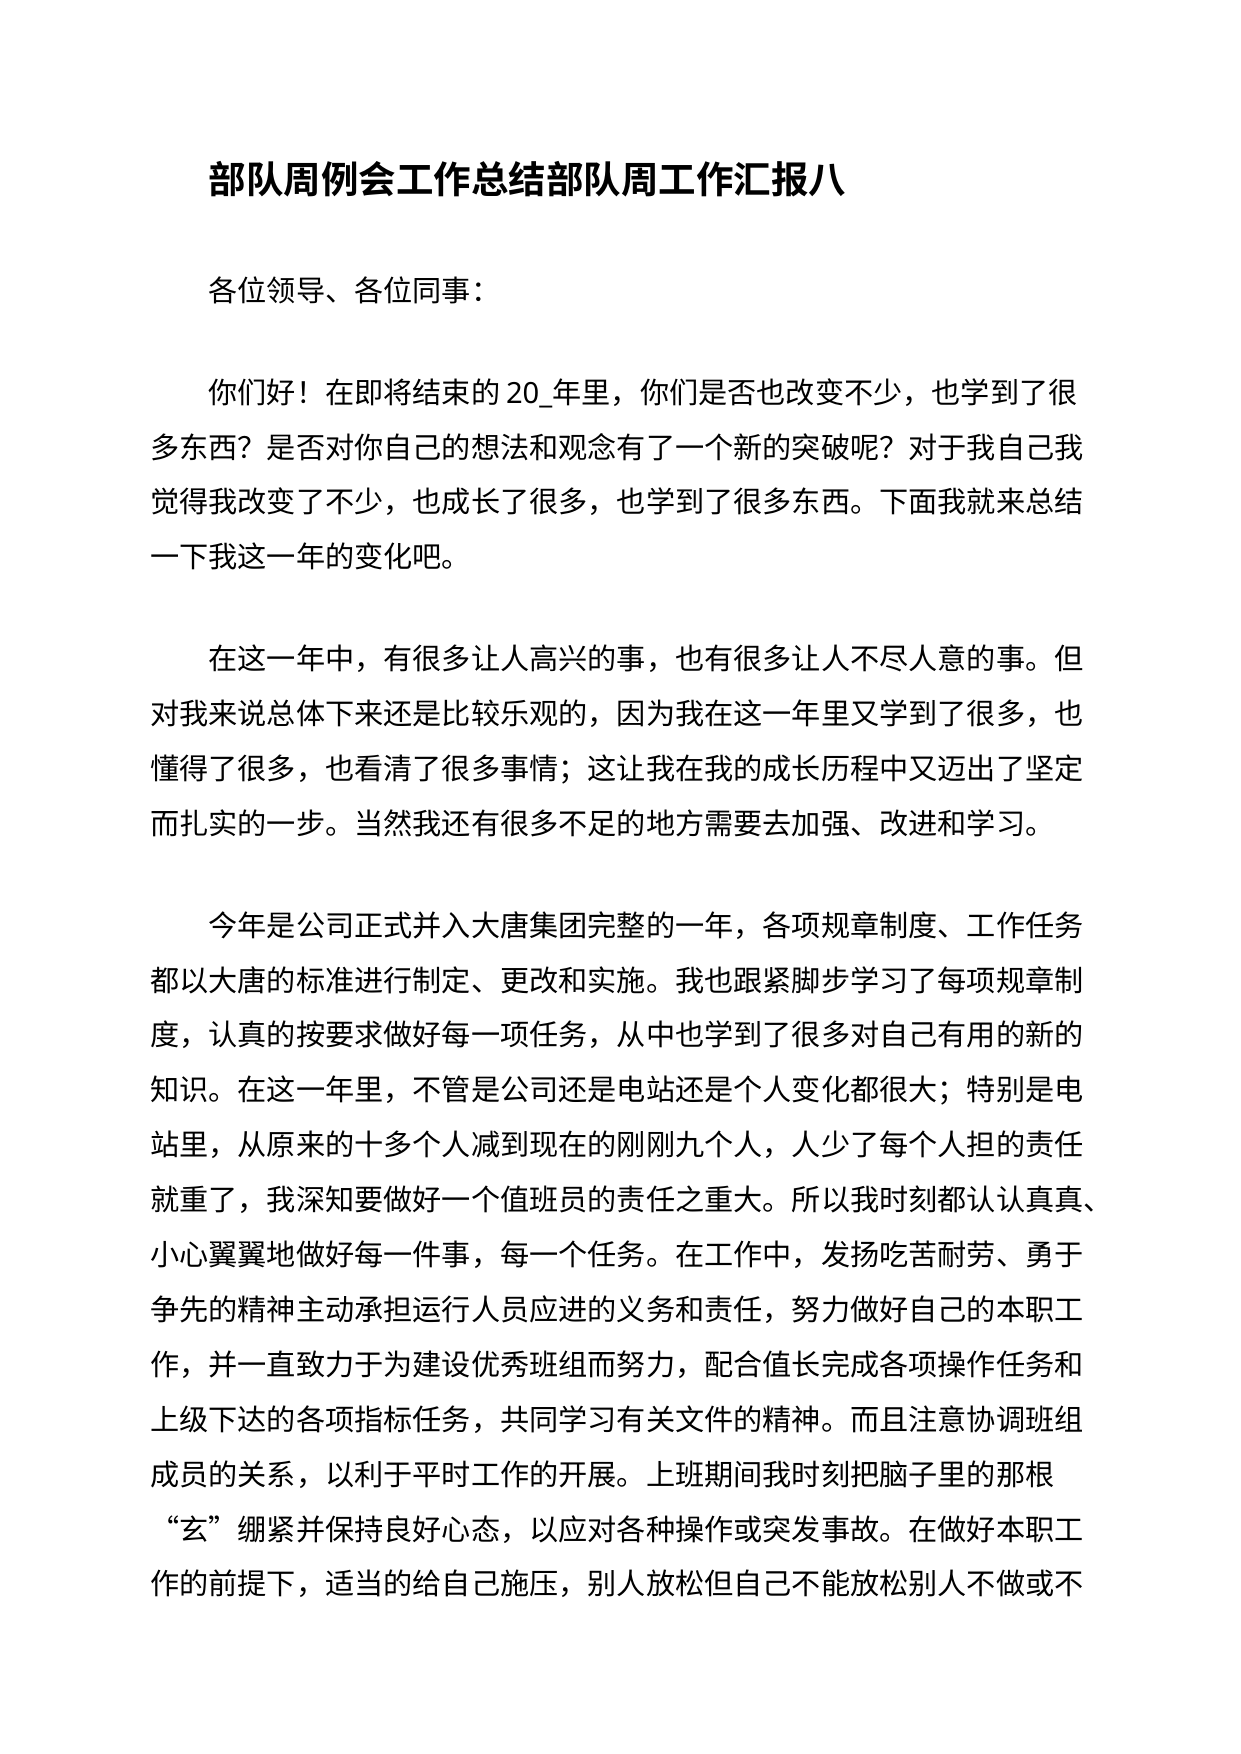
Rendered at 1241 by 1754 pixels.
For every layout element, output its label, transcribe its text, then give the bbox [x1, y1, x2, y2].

text 在这一年中，有很多让人高兴的事，也有很多让人不尽人意的事。但对我来说总体下来还是比较乐观的，因为我在这一年里又学到了很多，也懂得了很多，也看清了很多事情；这让我在我的成长历程中又迈出了坚定而扎实的一步。当然我还有很多不足的地方需要去加强、改进和学习。 [150, 636, 1090, 843]
text 部队周例会工作总结部队周工作汇报八 [150, 150, 1090, 204]
text 你们好！在即将结束的20_年里，你们是否也改变不少，也学到了很多东西？是否对你自己的想法和观念有了一个新的突破呢？对于我自己我觉得我改变了不少，也成长了很多，也学到了很多东西。下面我就来总结一下我这一年的变化吧。 [150, 369, 1090, 576]
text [150, 902, 1090, 1603]
text 各位领导、各位同事： [150, 267, 1090, 310]
